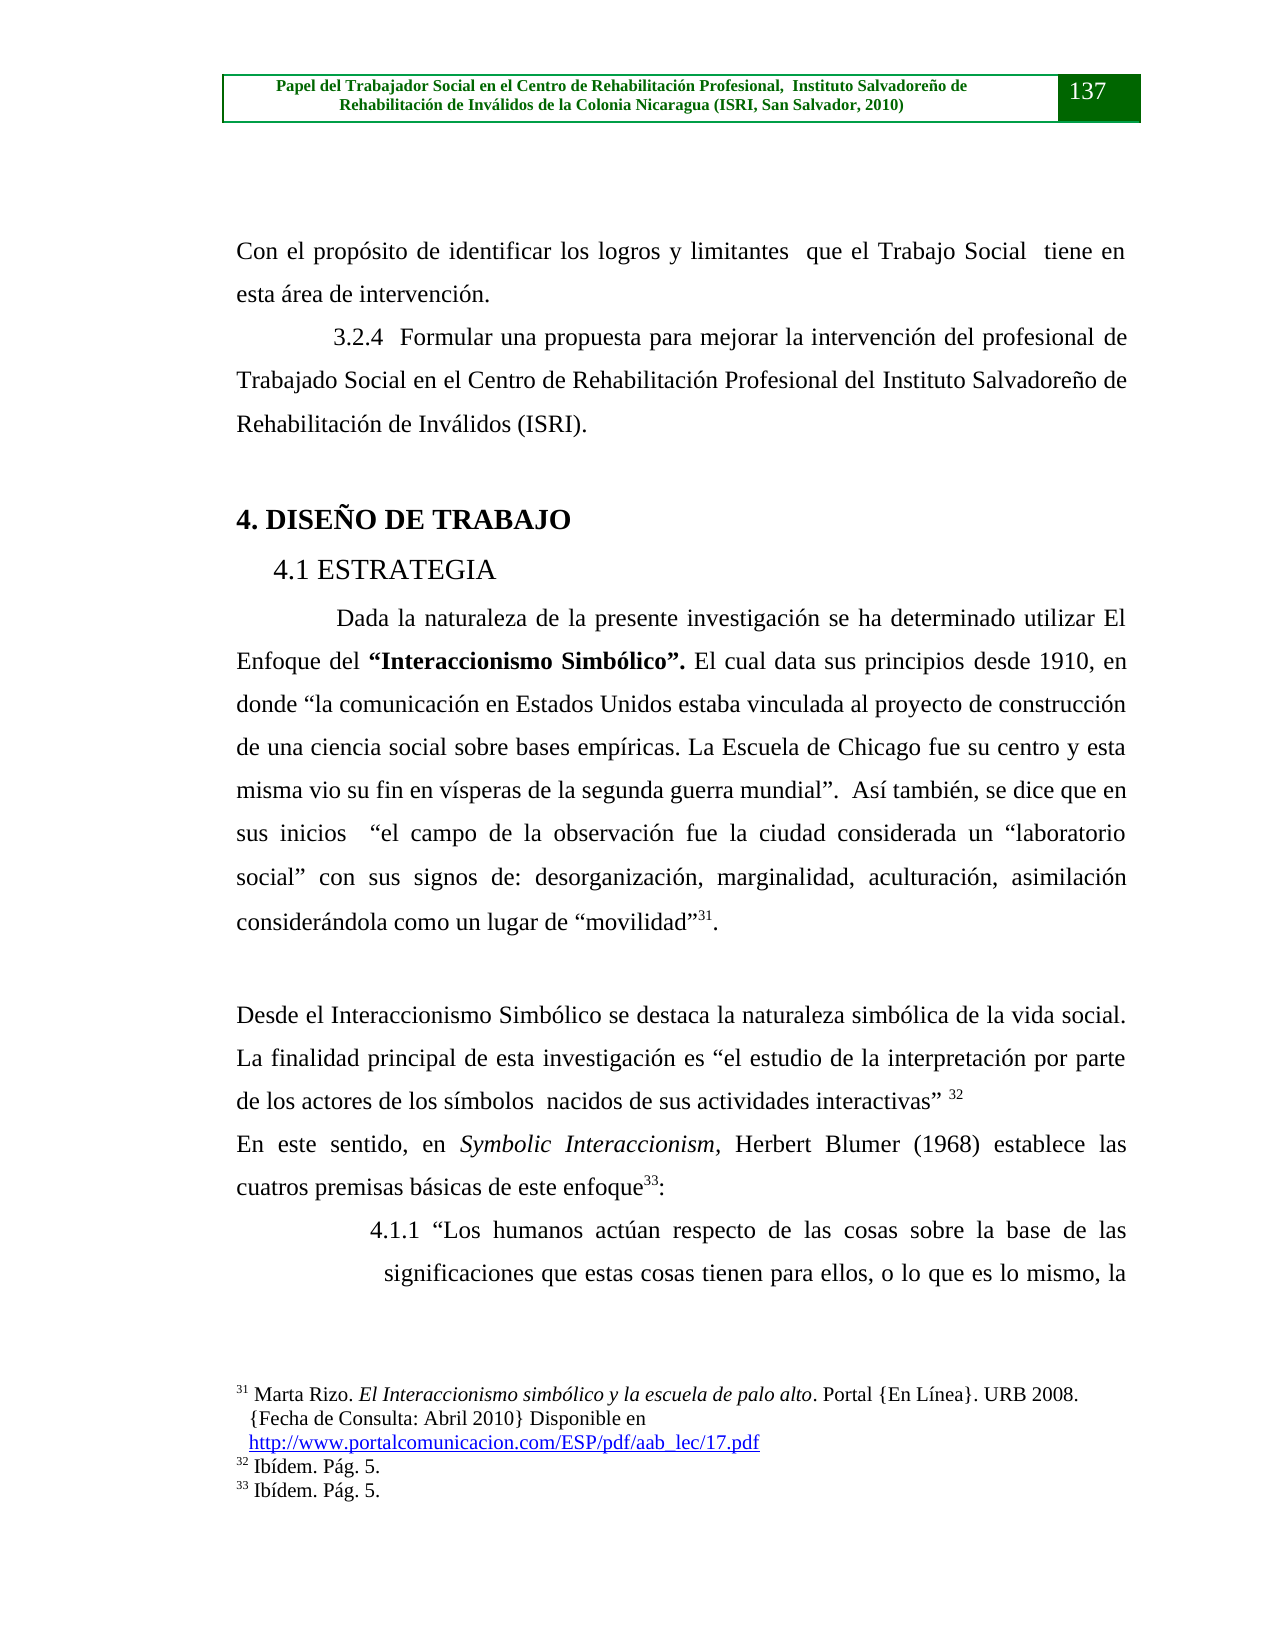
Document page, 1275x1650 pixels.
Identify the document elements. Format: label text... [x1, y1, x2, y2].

text En este sentido, en Symbolic Interaccionism, Herbert Blumer (1968) establece las cuatros premisas básicas de este enfoque: [236, 1129, 1127, 1201]
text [236, 1215, 1127, 1287]
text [236, 236, 1127, 308]
text 4. DISEÑO DE TRABAJO [236, 502, 1127, 536]
text Dada la naturaleza de la presente investigación se ha determinado utilizar El Enfoque del “Interaccionismo Simbólico”. El cual data sus principios desde 1910, en donde “la comunicación en Estados Unidos estaba vinculada al proyecto de construcción de una ciencia social sobre bases empíricas. de Chicago fue su centro y esta misma vio su fin en vísperas de la segunda guerra mundial”. Así también, se dice que en sus inicios “el campo de la observación fue la ciudad considerada un “laboratorio social” con sus signos de: desorganización, marginalidad, aculturación, asimilación considerándola como un lugar de “movilidad”. [236, 603, 1127, 937]
text 3.2.4 Formular una propuesta para mejorar la intervención del profesional de Trabajado Social en el Centro de Rehabilitación Profesional del Instituto Salvadoreño de Rehabilitación de Inválidos (ISRI). [236, 322, 1127, 437]
text Desde el Interaccionismo Simbólico se destaca la naturaleza simbólica de la vida social. La finalidad principal de esta investigación es “el estudio de la interpretación por parte de los actores de los símbolos nacidos de sus actividades interactivas” [236, 1000, 1127, 1115]
text 4.1 ESTRATEGIA [266, 552, 1127, 586]
